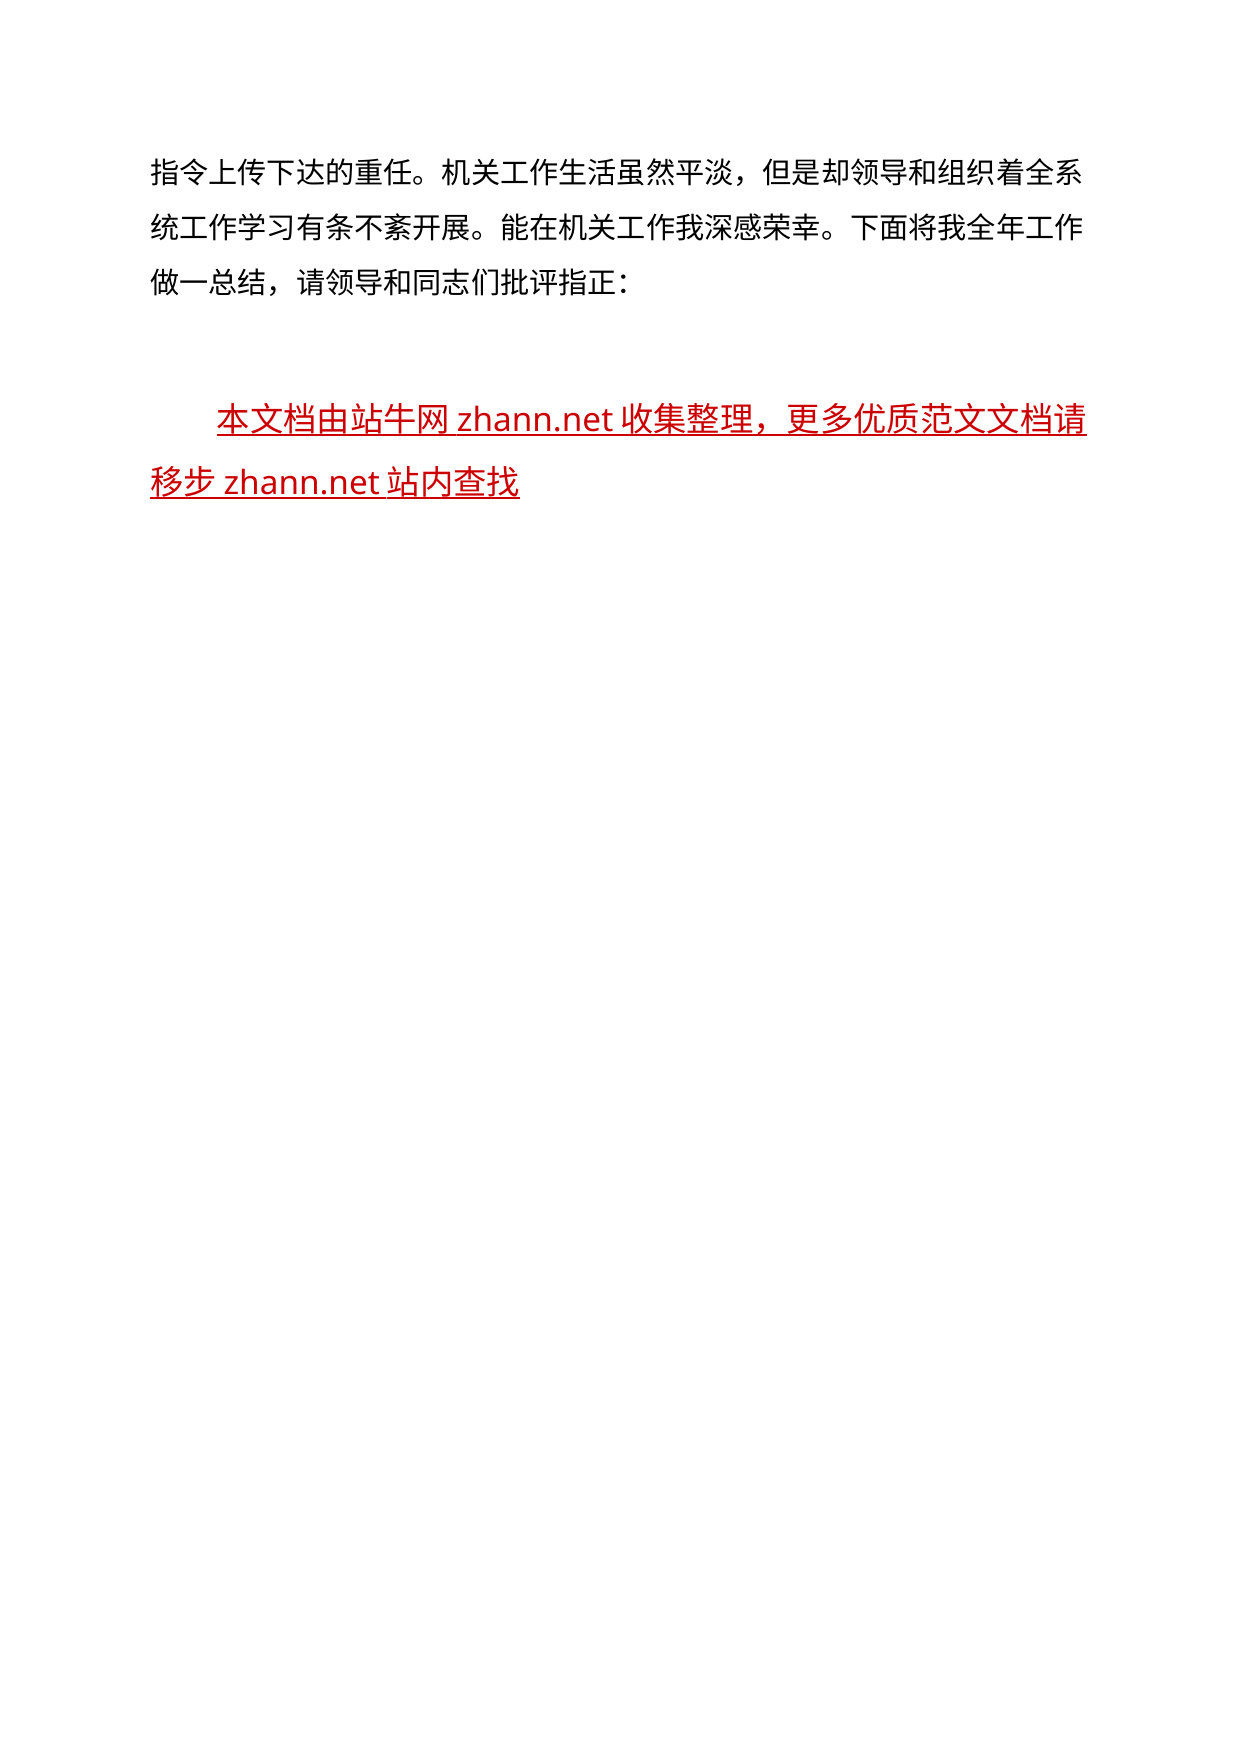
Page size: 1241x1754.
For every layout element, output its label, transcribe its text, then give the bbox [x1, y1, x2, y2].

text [150, 150, 1090, 302]
text 本文档由站牛网zhann.net收集整理，更多优质范文文档请移步zhann.net站内查找 [150, 393, 1090, 504]
